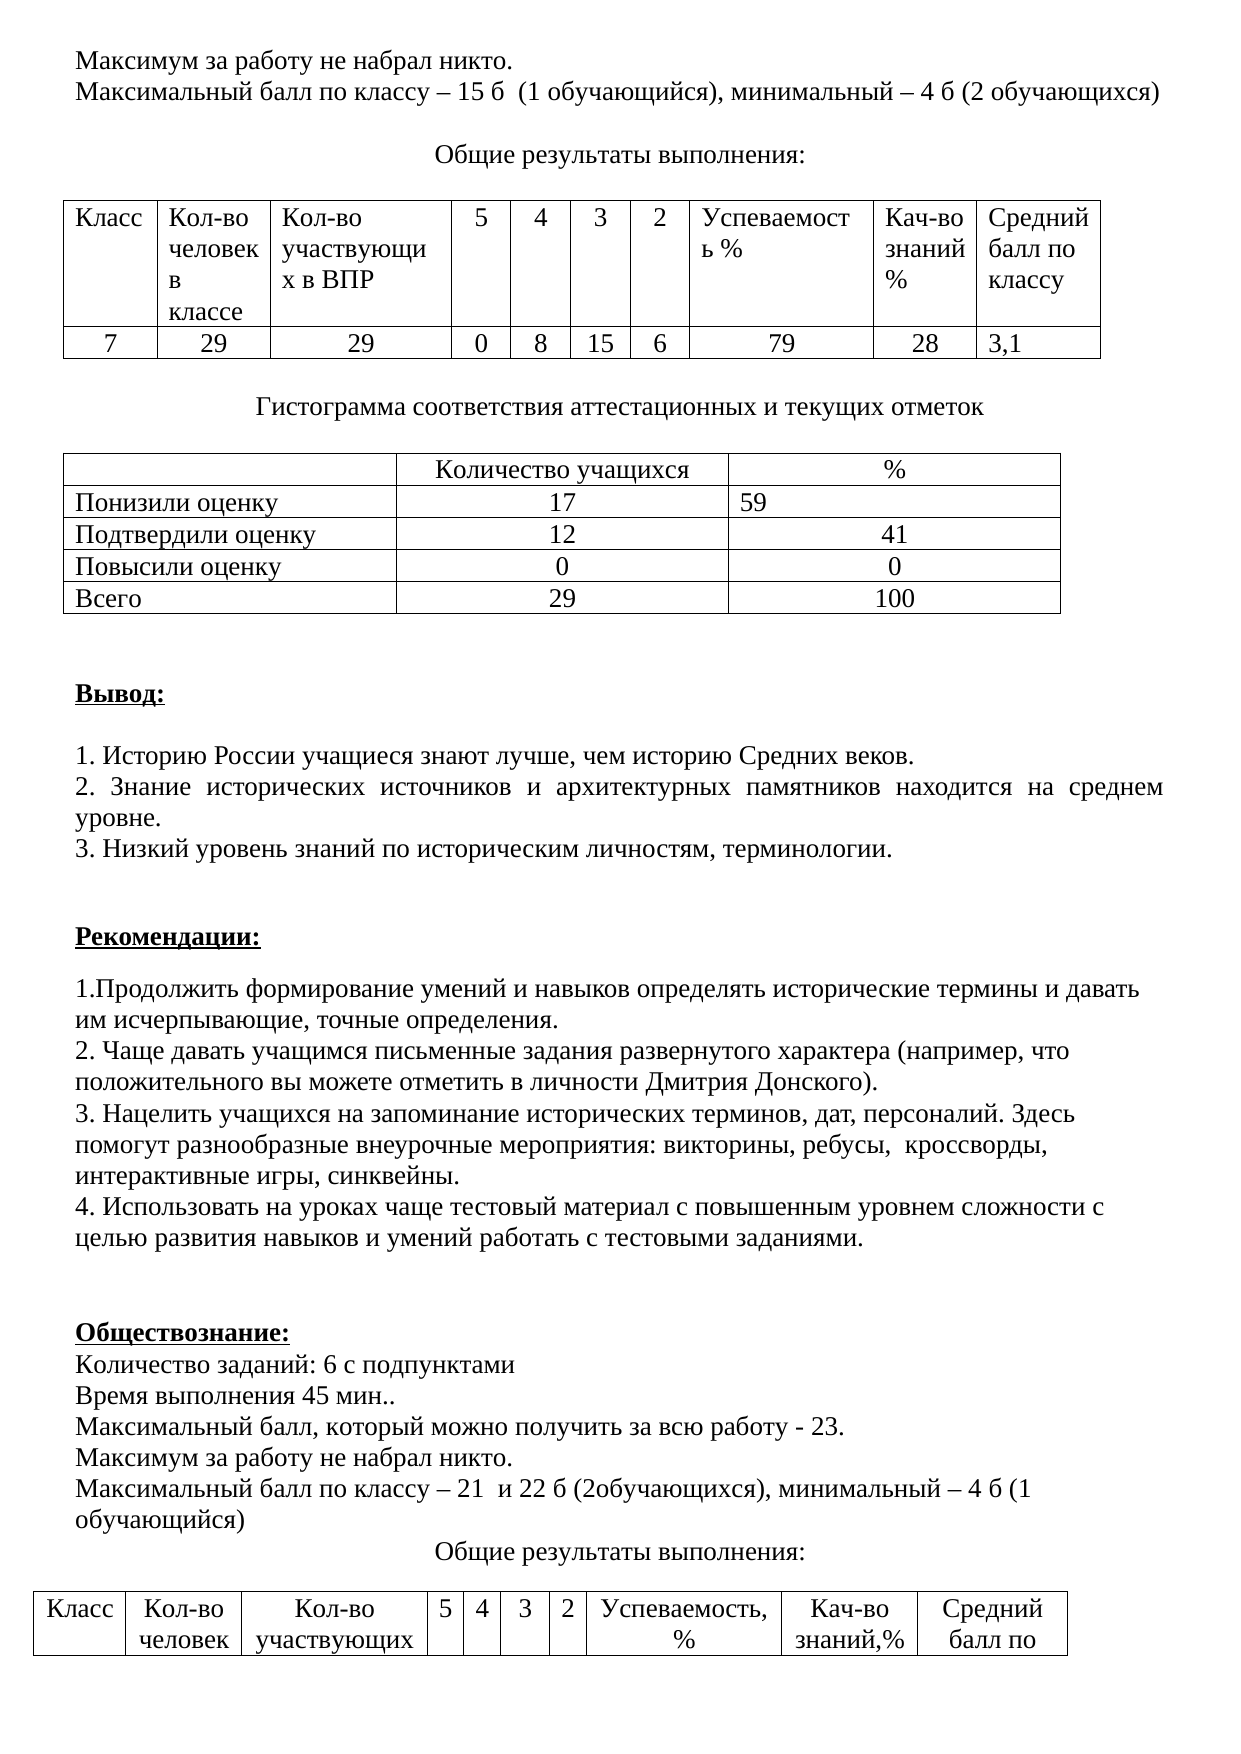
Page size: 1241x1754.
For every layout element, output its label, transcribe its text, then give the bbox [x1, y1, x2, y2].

text 3. Низкий уровень знаний по историческим личностям, терминологии. [75, 832, 1165, 863]
table_header [64, 454, 396, 484]
table_cell 28 [874, 327, 976, 358]
table_header Кач-во знаний % [874, 201, 976, 326]
text 1.Продолжить формирование умений и навыков определять исторические термины и давать им исчерпывающие, точные определения. [75, 972, 1165, 1034]
text Общие результаты выполнения: [75, 1534, 1165, 1566]
table_cell 17 [397, 486, 728, 517]
text Вывод: [75, 677, 1165, 708]
table_cell 0 [452, 327, 510, 358]
table_cell 7 [64, 327, 157, 358]
text Обществознание: [75, 1317, 1165, 1348]
table_cell 12 [397, 518, 728, 549]
table_cell 29 [271, 327, 451, 358]
table_cell 29 [397, 582, 728, 613]
table_cell Всего [64, 582, 396, 613]
text Время выполнения 45 мин.. [75, 1379, 1165, 1410]
text 1. Историю России учащиеся знают лучше, чем историю Средних веков. [75, 739, 1165, 770]
text 4. Использовать на уроках чаще тестовый материал с повышенным уровнем сложности с целью развития навыков и умений работать с тестовыми заданиями. [75, 1190, 1165, 1252]
text Общие результаты выполнения: [75, 138, 1165, 169]
table_header 4 [511, 201, 570, 326]
table_cell 15 [571, 327, 630, 358]
table_header Кол-во участвующих в ВПР [271, 201, 451, 326]
table_header 4 [464, 1592, 500, 1654]
table_cell 41 [729, 518, 1060, 549]
text Рекомендации: [75, 920, 1165, 951]
table_header 5 [428, 1592, 463, 1654]
table_header % [729, 454, 1060, 484]
table_header Успеваемость % [690, 201, 873, 326]
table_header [126, 1592, 241, 1654]
table_header Класс [34, 1592, 125, 1654]
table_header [242, 1592, 427, 1654]
table_cell Понизили оценку [64, 486, 396, 517]
text Максимум за работу не набрал никто. [75, 1441, 1165, 1472]
table_cell 0 [397, 550, 728, 581]
text Максимальный балл по классу – 21 и 22 б (2обучающихся), минимальный – 4 б (1 обучающийся) [75, 1472, 1165, 1534]
text Максимальный балл по классу – 15 б (1 обучающийся), минимальный – 4 б (2 обучающихся) [75, 76, 1165, 107]
table_cell 3,1 [977, 327, 1100, 358]
table_cell 59 [729, 486, 1060, 517]
table_header Кол-во человек в классе [158, 201, 270, 326]
table_cell 8 [511, 327, 570, 358]
table_header Кач-во знаний,% [782, 1592, 917, 1654]
table_cell 0 [729, 550, 1060, 581]
text Гистограмма соответствия аттестационных и текущих отметок [75, 390, 1165, 421]
text Максимальный балл, который можно получить за всю работу - 23. [75, 1410, 1165, 1441]
table_header Количество учащихся [397, 454, 728, 484]
table_cell Подтвердили оценку [64, 518, 396, 549]
text 2. Знание исторических источников и архитектурных памятников находится на среднем уровне. [75, 770, 1165, 832]
text 3. Нацелить учащихся на запоминание исторических терминов, дат, персоналий. Здесь помогут разнообразные внеурочные мероприятия: викторины, ребусы, кроссворды, интерактивные игры, синквейны. [75, 1097, 1165, 1190]
table_header 3 [571, 201, 630, 326]
table_header Успеваемость, % [587, 1592, 781, 1654]
table_cell 29 [158, 327, 270, 358]
table_cell 79 [690, 327, 873, 358]
table_header 5 [452, 201, 510, 326]
text Максимум за работу не набрал никто. [75, 44, 1165, 76]
table_cell Повысили оценку [64, 550, 396, 581]
table_header Класс [64, 201, 157, 326]
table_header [918, 1592, 1067, 1654]
text 2. Чаще давать учащимся письменные задания развернутого характера (например, что положительного вы можете отметить в личности Дмитрия Донского). [75, 1034, 1165, 1097]
table_header 2 [631, 201, 689, 326]
table_header Средний балл по классу [977, 201, 1100, 326]
text Количество заданий: 6 с подпунктами [75, 1348, 1165, 1379]
table_cell 100 [729, 582, 1060, 613]
table_cell 6 [631, 327, 689, 358]
table_header 2 [550, 1592, 586, 1654]
table_header 3 [501, 1592, 549, 1654]
